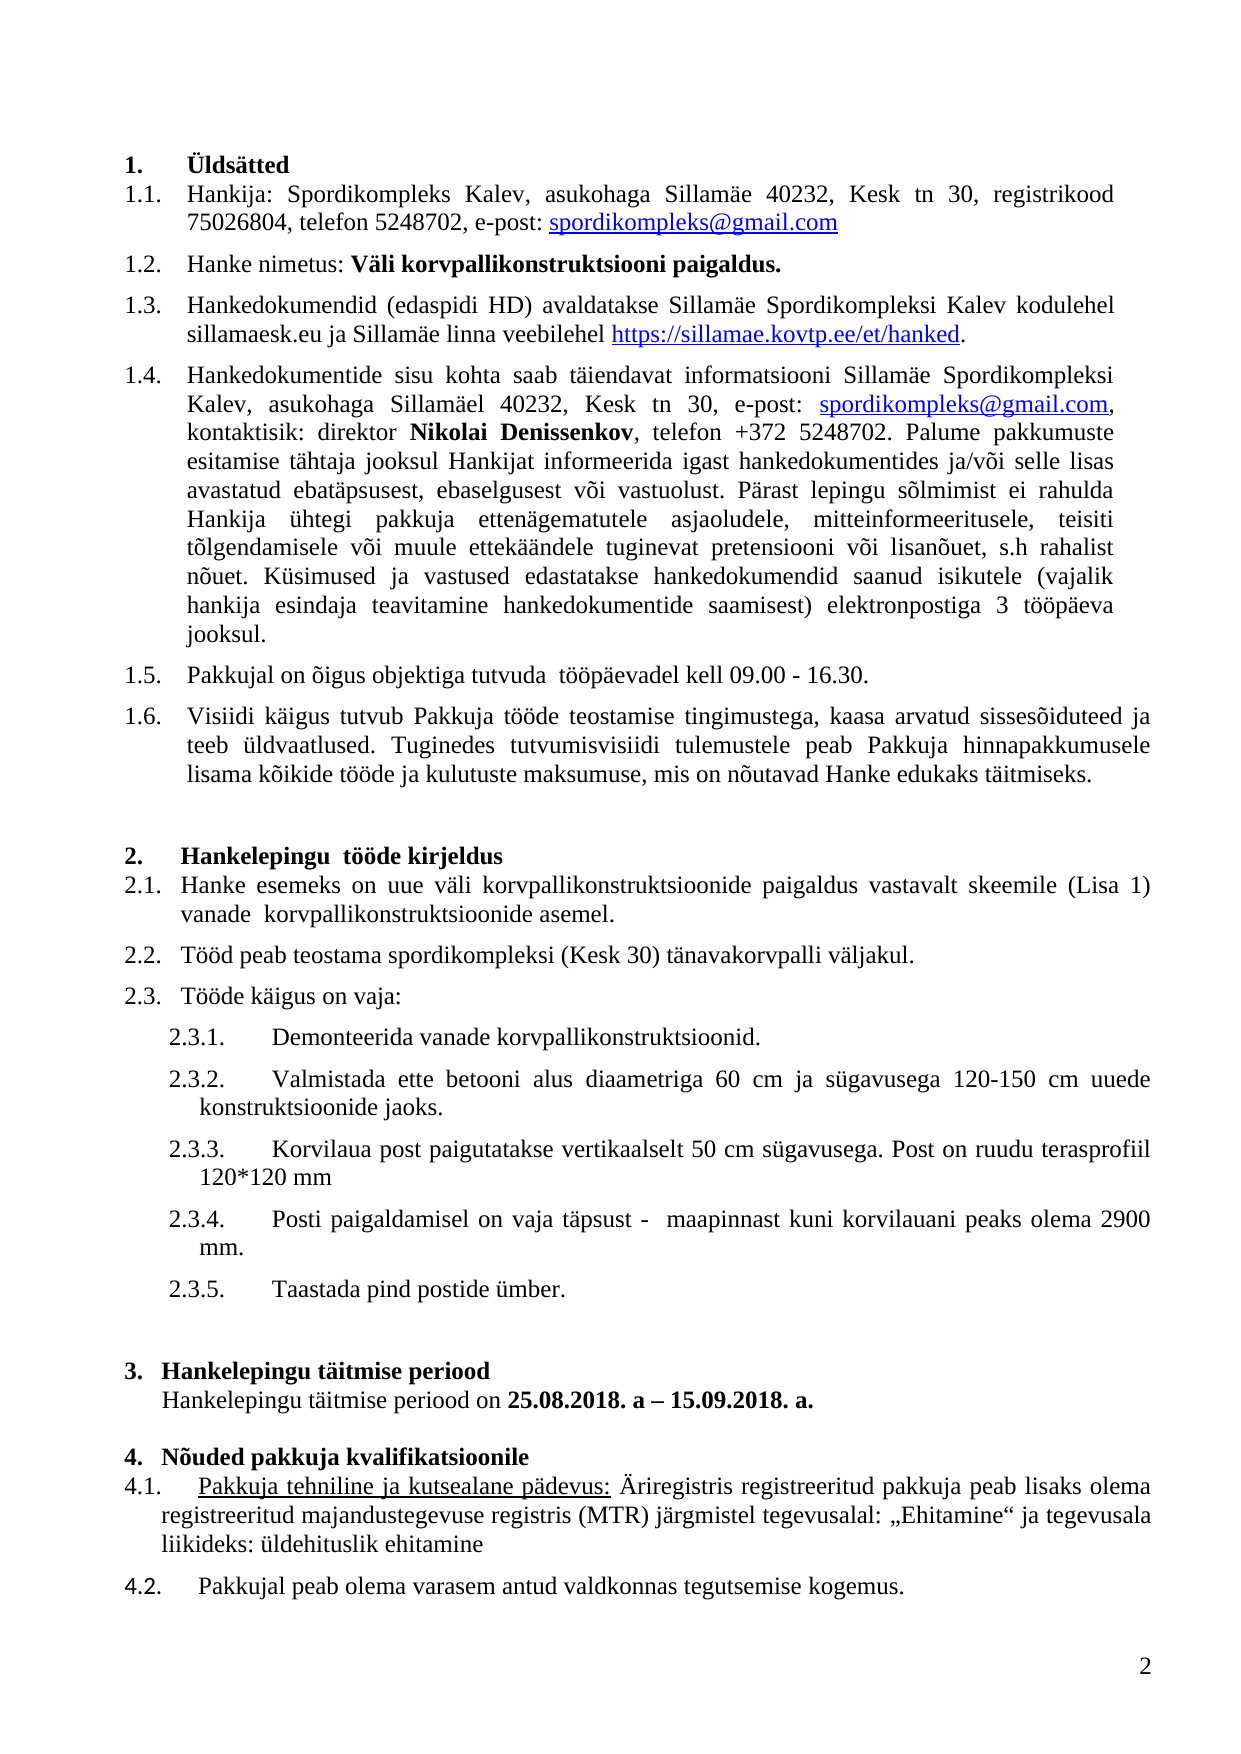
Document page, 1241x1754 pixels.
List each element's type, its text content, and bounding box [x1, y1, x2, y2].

list Tööde käigus on vaja: [124, 981, 1152, 1010]
list Hanke nimetus: Väli korvpallikonstruktsiooni paigaldus. [124, 249, 1114, 277]
list Üldsätted [124, 150, 1152, 179]
list Hankelepingu täitmise periood [124, 1356, 1152, 1385]
list Demonteerida vanade korvpallikonstruktsioonid. [168, 1022, 1152, 1051]
list Posti paigaldamisel on vaja täpsust - maapinnast kuni korvilauani peaks olema 2900 mm. [168, 1204, 1152, 1261]
list Hanke esemeks on uue väli korvpallikonstruktsioonide paigaldus vastavalt skeemile (Lisa 1) vanade korvpallikonstruktsioonide asemel. [124, 870, 1152, 927]
list Korvilaua post paigutatakse vertikaalselt 50 cm sügavusega. Post on ruudu terasprofiil 120*120 mm [168, 1134, 1152, 1191]
list Tööd peab teostama spordikompleksi (Kesk 30) tänavakorvpalli väljakul. [124, 940, 1152, 969]
list Pakkuja tehniline ja kutsealane pädevus: Äriregistris registreeritud pakkuja peab lisaks olema registreeritud majandustegevuse registris (MTR) järgmistel tegevusalal: „Ehitamine“ ja tegevusala liikideks: üldehituslik ehitamine [124, 1471, 1152, 1557]
list Visiidi käigus tutvub Pakkuja tööde teostamise tingimustega, kaasa arvatud sissesõiduteed ja teeb üldvaatlused. Tuginedes tutvumisvisiidi tulemustele peab Pakkuja hinnapakkumusele lisama kõikide tööde ja kulutuste maksumuse, mis on nõutavad Hanke edukaks täitmiseks. [124, 701, 1152, 787]
list Pakkujal on õigus objektiga tutvuda tööpäevadel kell 09.00 - 16.30. [124, 660, 1152, 689]
list Hankelepingu tööde kirjeldus [124, 841, 1152, 870]
list Hankelepingu täitmise periood on 25.08.2018. a – 15.09.2018. a. [162, 1385, 1152, 1414]
list Hankija: Spordikompleks Kalev, asukohaga Sillamäe 40232, Kesk tn 30, registrikood 75026804, telefon 5248702, e-post: spordikompleks@gmail.com [124, 179, 1114, 236]
list Taastada pind postide ümber. [168, 1274, 1152, 1302]
list Hankedokumendid (edaspidi HD) avaldatakse Sillamäe Spordikompleksi Kalev kodulehel sillamaesk.eu ja Sillamäe linna veebilehel https://sillamae.kovtp.ee/et/hanked. [124, 290, 1114, 347]
list Nõuded pakkuja kvalifikatsioonile [124, 1442, 1152, 1471]
list Valmistada ette betooni alus diaametriga 60 cm ja sügavusega 120-150 cm uuede konstruktsioonide jaoks. [168, 1064, 1152, 1121]
list Pakkujal peab olema varasem antud valdkonnas tegutsemise kogemus. [124, 1570, 1152, 1601]
list Hankedokumentide sisu kohta saab täiendavat informatsiooni Sillamäe Spordikompleksi Kalev, asukohaga Sillamäel 40232, Kesk tn 30, e-post: spordikompleks@gmail.com, kontaktisik: direktor Nikolai Denissenkov, telefon +372 5248702. Palume pakkumuste esitamise tähtaja jooksul Hankijat informeerida igast hankedokumentides ja/või selle lisas avastatud ebatäpsusest, ebaselgusest või vastuolust. Pärast lepingu sõlmimist ei rahulda Hankija ühtegi pakkuja ettenägematutele asjaoludele, mitteinformeeritusele, teisiti tõlgendamisele või muule ettekäändele tuginevat pretensiooni või lisanõuet, s.h rahalist nõuet. Küsimused ja vastused edastatakse hankedokumendid saanud isikutele (vajalik hankija esindaja teavitamine hankedokumentide saamisest) elektronpostiga 3 tööpäeva jooksul. [124, 360, 1114, 647]
